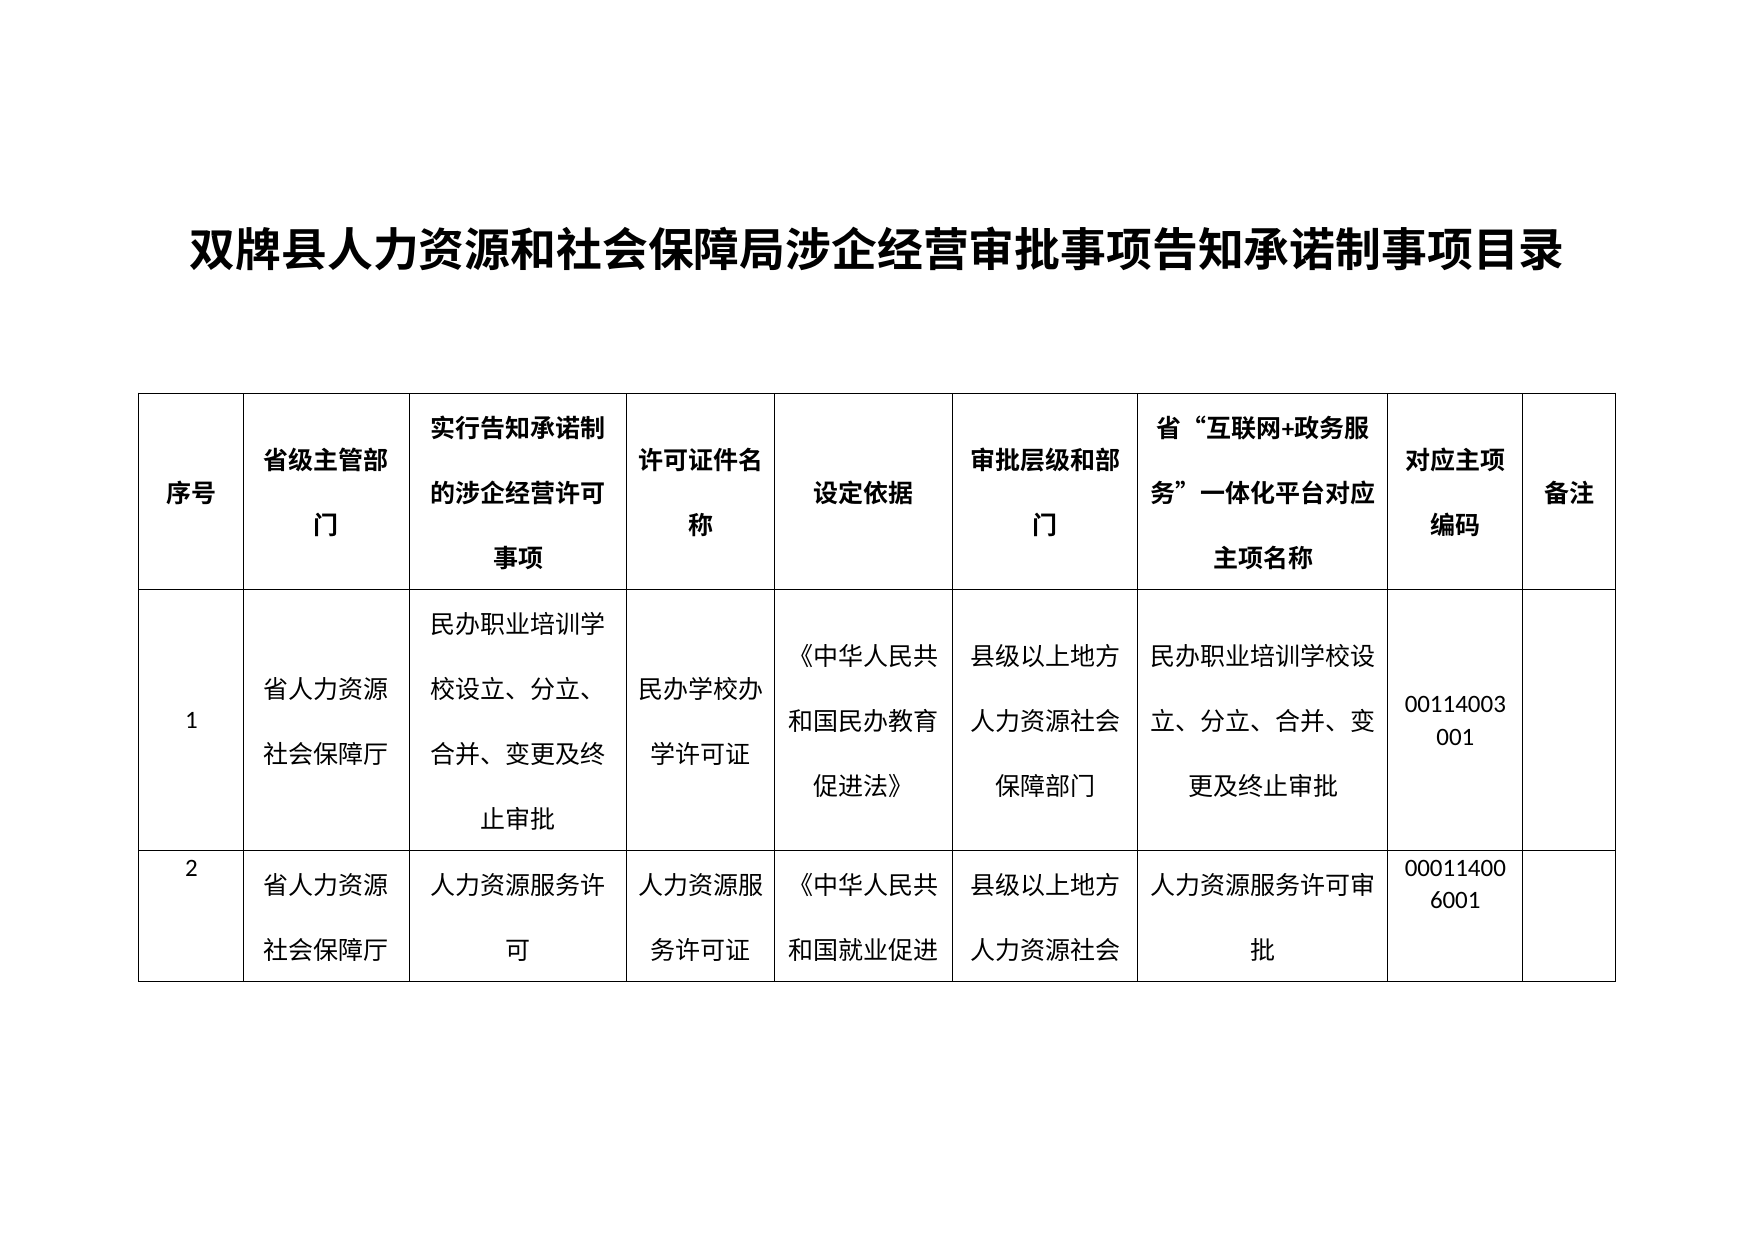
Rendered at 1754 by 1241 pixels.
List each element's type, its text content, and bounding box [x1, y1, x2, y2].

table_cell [775, 851, 952, 981]
table_cell [1523, 590, 1615, 850]
table_header 设定依据 [775, 394, 952, 589]
table_cell [1523, 851, 1615, 981]
table_cell 民办学校办学许可证 [627, 590, 774, 850]
table_cell 民办职业培训学校设立、分立、合并、变更及终止审批 [410, 590, 626, 850]
table_cell 人力资源服务许可证 [627, 851, 774, 981]
table_cell 民办职业培训学校设立、分立、合并、变更及终止审批 [1138, 590, 1387, 850]
table_cell 2 [139, 851, 243, 981]
table_header 许可证件名称 [627, 394, 774, 589]
table_header 省“互联网+政务服务”一体化平台对应主项名称 [1138, 394, 1387, 589]
table_cell 省人力资源社会保障厅 [244, 851, 409, 981]
table_header 序号 [139, 394, 243, 589]
table_header 备注 [1523, 394, 1615, 589]
table_cell 县级以上地方人力资源社会保障部门 [953, 851, 1137, 981]
table_cell 县级以上地方人力资源社会保障部门 [953, 590, 1137, 850]
table_cell 00114003001 [1388, 590, 1522, 850]
table_header 审批层级和部门 [953, 394, 1137, 589]
table_header 对应主项编码 [1388, 394, 1522, 589]
table_header 省级主管部门 [244, 394, 409, 589]
table_cell 000114006001 [1388, 851, 1522, 981]
table_cell 省人力资源社会保障厅 [244, 590, 409, 850]
text 双牌县人力资源和社会保障局涉企经营审批事项告知承诺制事项目录 [150, 198, 1604, 295]
table_cell 人力资源服务许可审批 [1138, 851, 1387, 981]
table_cell 《中华人民共和国民办教育促进法》 [775, 590, 952, 850]
table_cell 1 [139, 590, 243, 850]
table_cell 人力资源服务许可 [410, 851, 626, 981]
table_header 实行告知承诺制的涉企经营许可事项 [410, 394, 626, 589]
